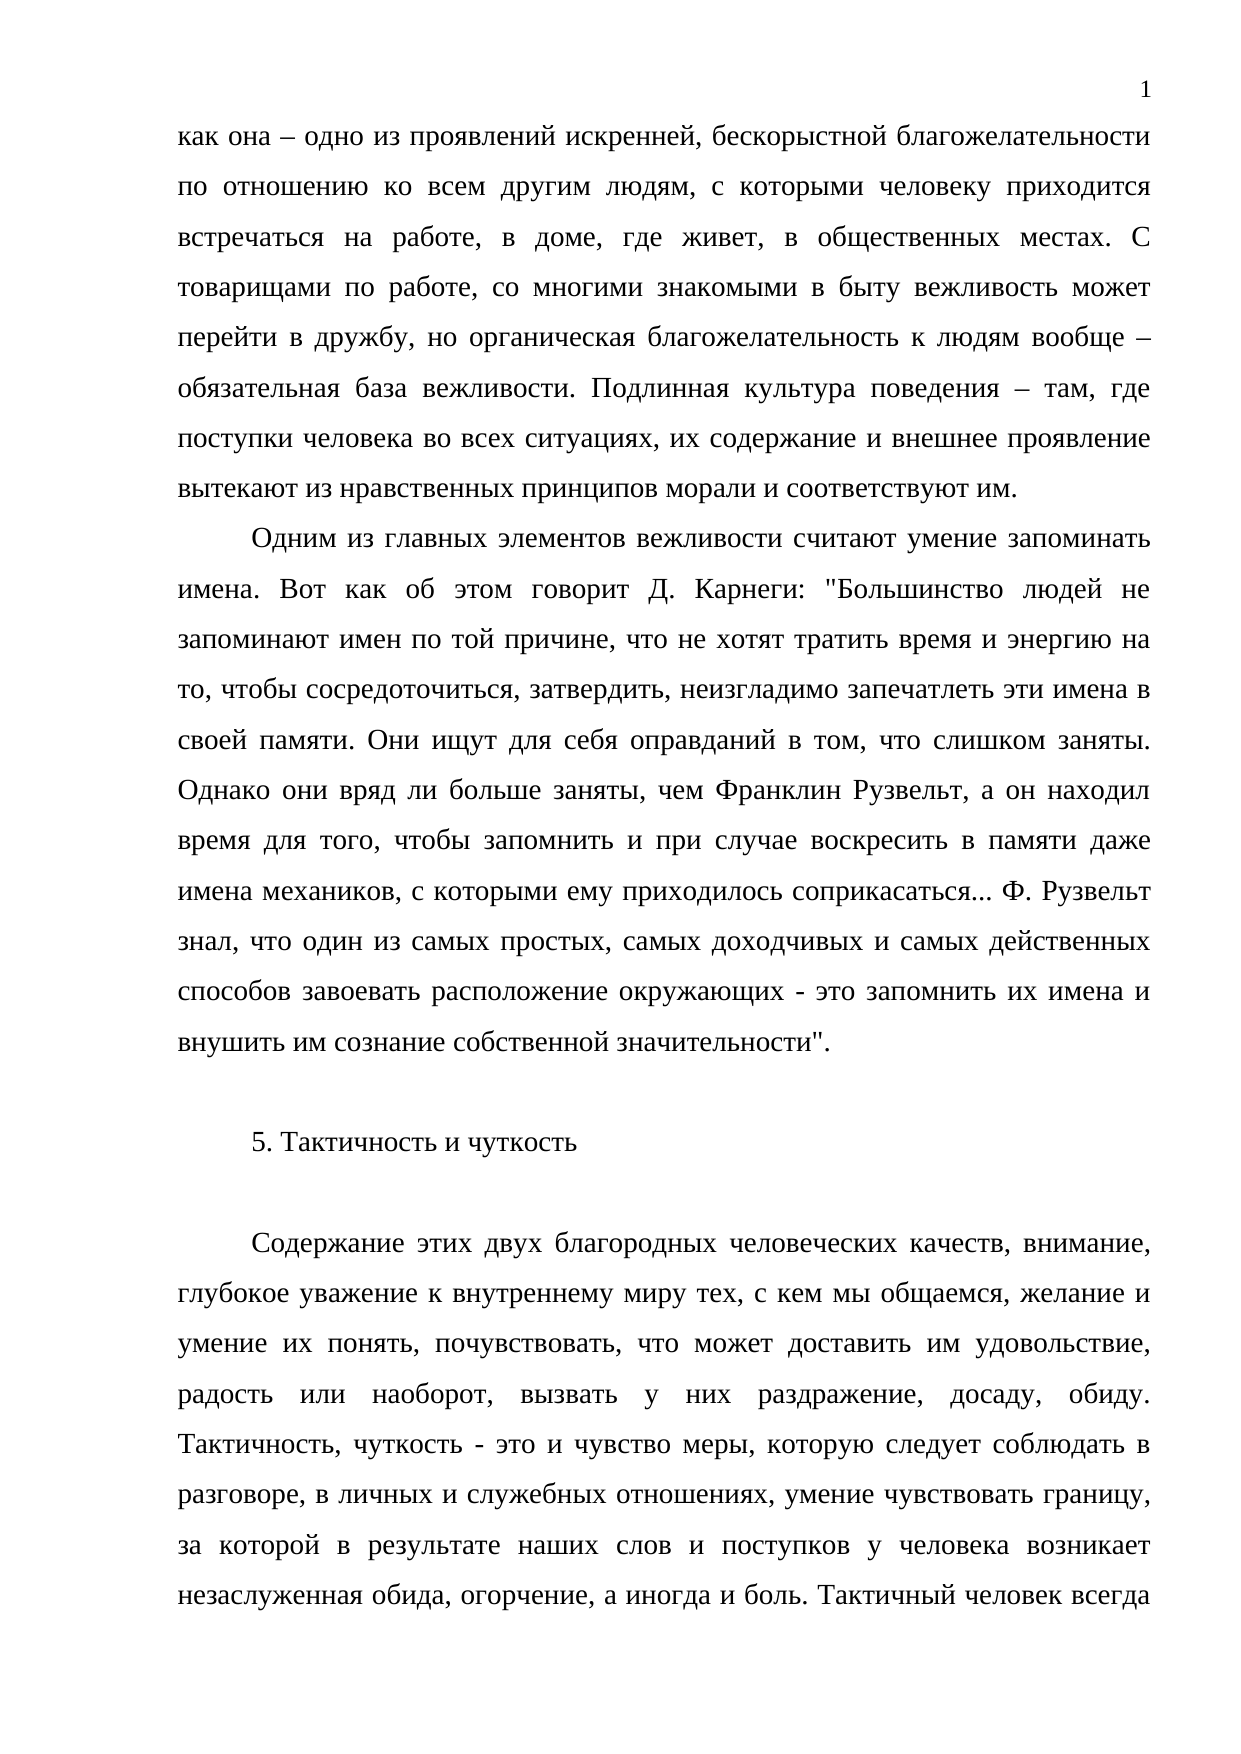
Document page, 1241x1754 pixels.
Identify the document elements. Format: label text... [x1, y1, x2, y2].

text 5. Тактичность и чуткость [177, 1124, 1152, 1158]
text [177, 1225, 1152, 1611]
text Одним из главных элементов вежливости считают умение запоминать имена. Вот как об этом говорит Д. Карнеги: "Большинство людей не запоминают имен по той причине, что не хотят тратить время и энергию на то, чтобы сосредоточиться, затвердить, неизгладимо запечатлеть эти имена в своей памяти. Они ищут для себя оправданий в том, что слишком заняты. Однако они вряд ли больше заняты, чем Франклин Рузвельт, а он находил время для того, чтобы запомнить и при случае воскресить в памяти даже имена механиков, с которыми ему приходилось соприкасаться... Ф. Рузвельт знал, что один из самых простых, самых доходчивых и самых действенных способов завоевать расположение окружающих - это запомнить их имена и внушить им сознание собственной значительности". [177, 521, 1152, 1057]
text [177, 118, 1152, 504]
